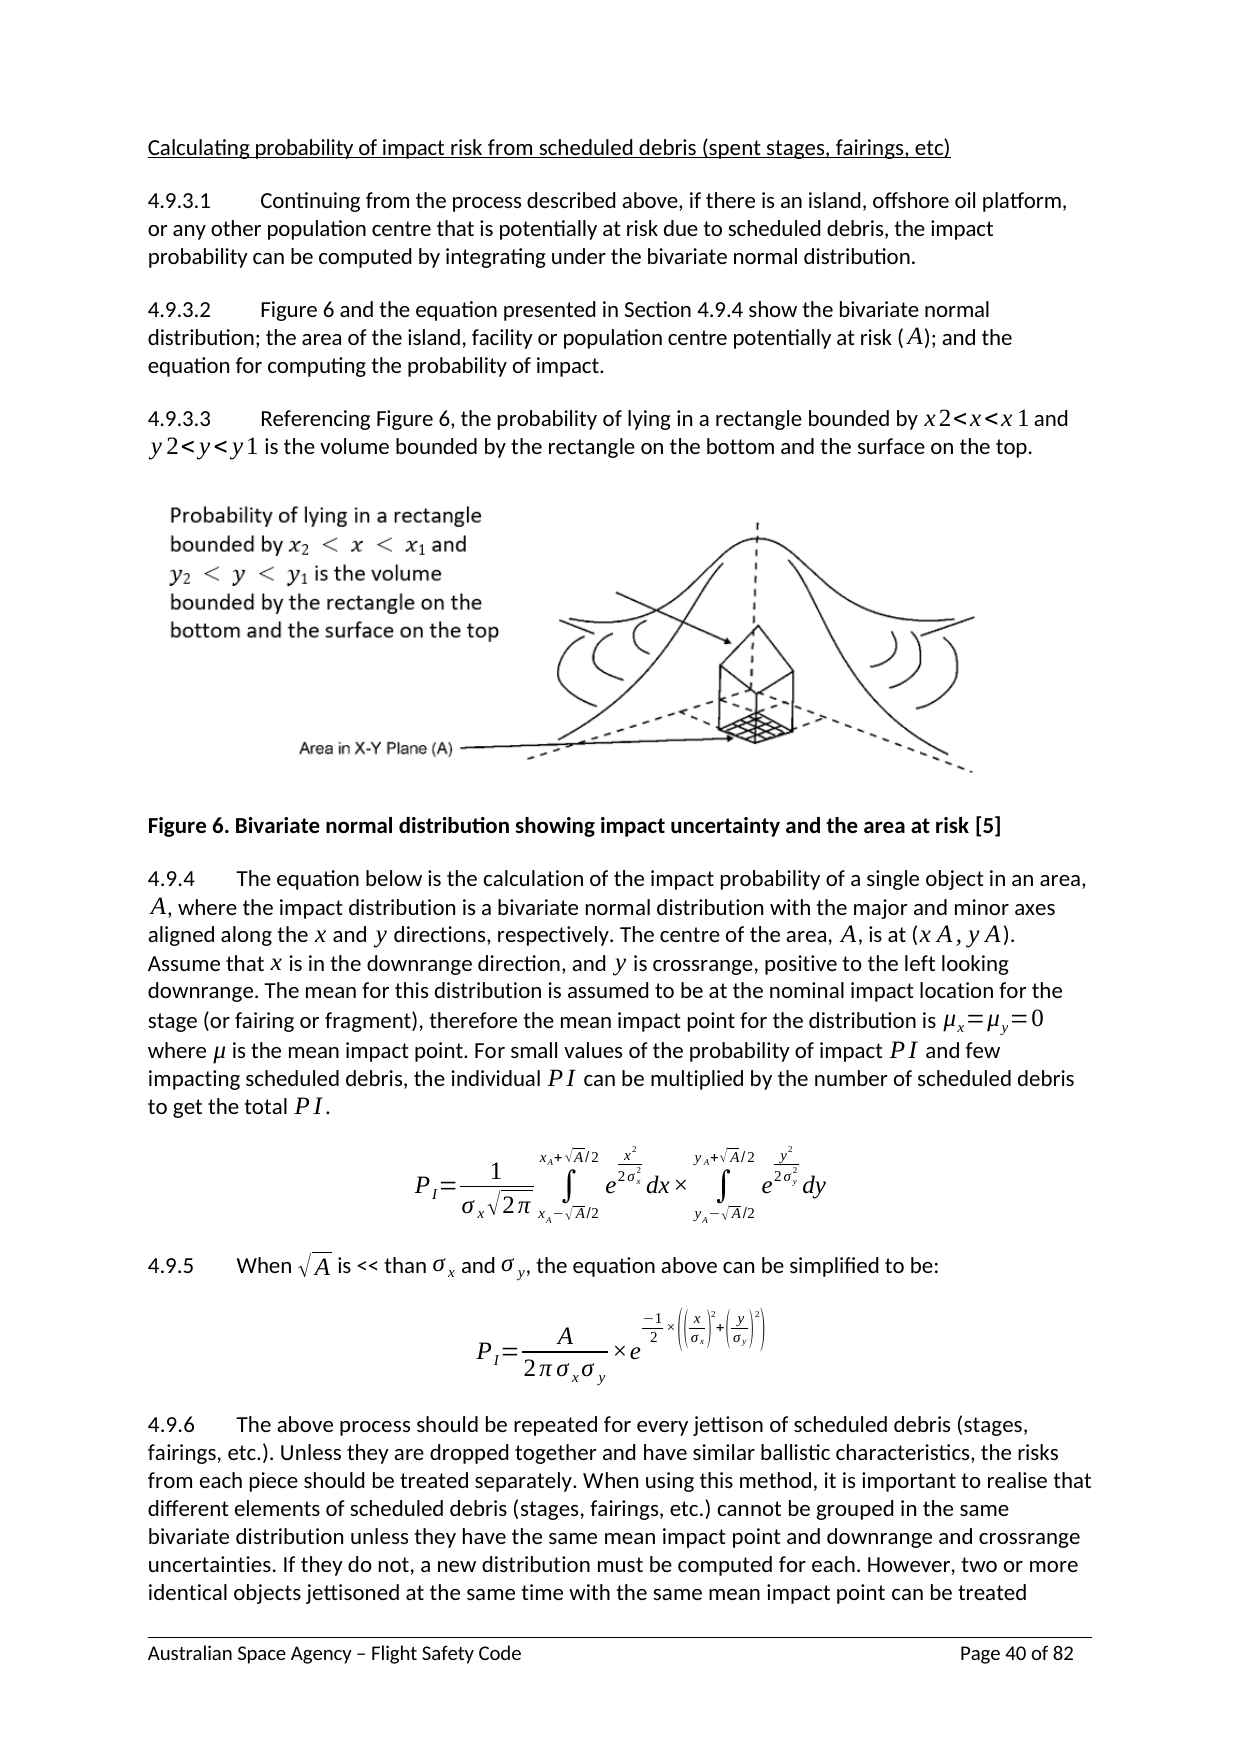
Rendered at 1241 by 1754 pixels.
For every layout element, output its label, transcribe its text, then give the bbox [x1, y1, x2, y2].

subtitle Figure 6 and the equation presented in Section 4.9.4 show the bivariate normal distribution; the area of the island, facility or population centre potentially at risk (); and the equation for computing the probability of impact. [148, 295, 1092, 379]
subtitle Referencing Figure 6, the probability of lying in a rectangle bounded by and is the volume bounded by the rectangle on the bottom and the surface on the top. [148, 404, 1092, 460]
subtitle When is << than and , the equation above can be simplified to be: [148, 1249, 1092, 1281]
subtitle The equation below is the calculation of the impact probability of a single object in an area, , where the impact distribution is a bivariate normal distribution with the major and minor axes aligned along the and directions, respectively. The centre of the area, , is at (). Assume that is in the downrange direction, and is crossrange, positive to the left looking downrange. The mean for this distribution is assumed to be at the nominal impact location for the stage (or fairing or fragment), therefore the mean impact point for the distribution is where is the mean impact point. For small values of the probability of impact and few impacting scheduled debris, the individual can be multiplied by the number of scheduled debris to get the total . [148, 864, 1092, 1120]
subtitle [148, 1410, 1092, 1606]
subtitle Continuing from the process described above, if there is an island, offshore oil platform, or any other population centre that is potentially at risk due to scheduled debris, the impact probability can be computed by integrating under the bivariate normal distribution. [148, 186, 1092, 270]
picture [147, 485, 1093, 787]
subtitle Calculating probability of impact risk from scheduled debris (spent stages, fairings, etc) [148, 133, 1092, 161]
text Figure 6. Bivariate normal distribution showing impact uncertainty and the area at risk [148, 812, 1033, 839]
